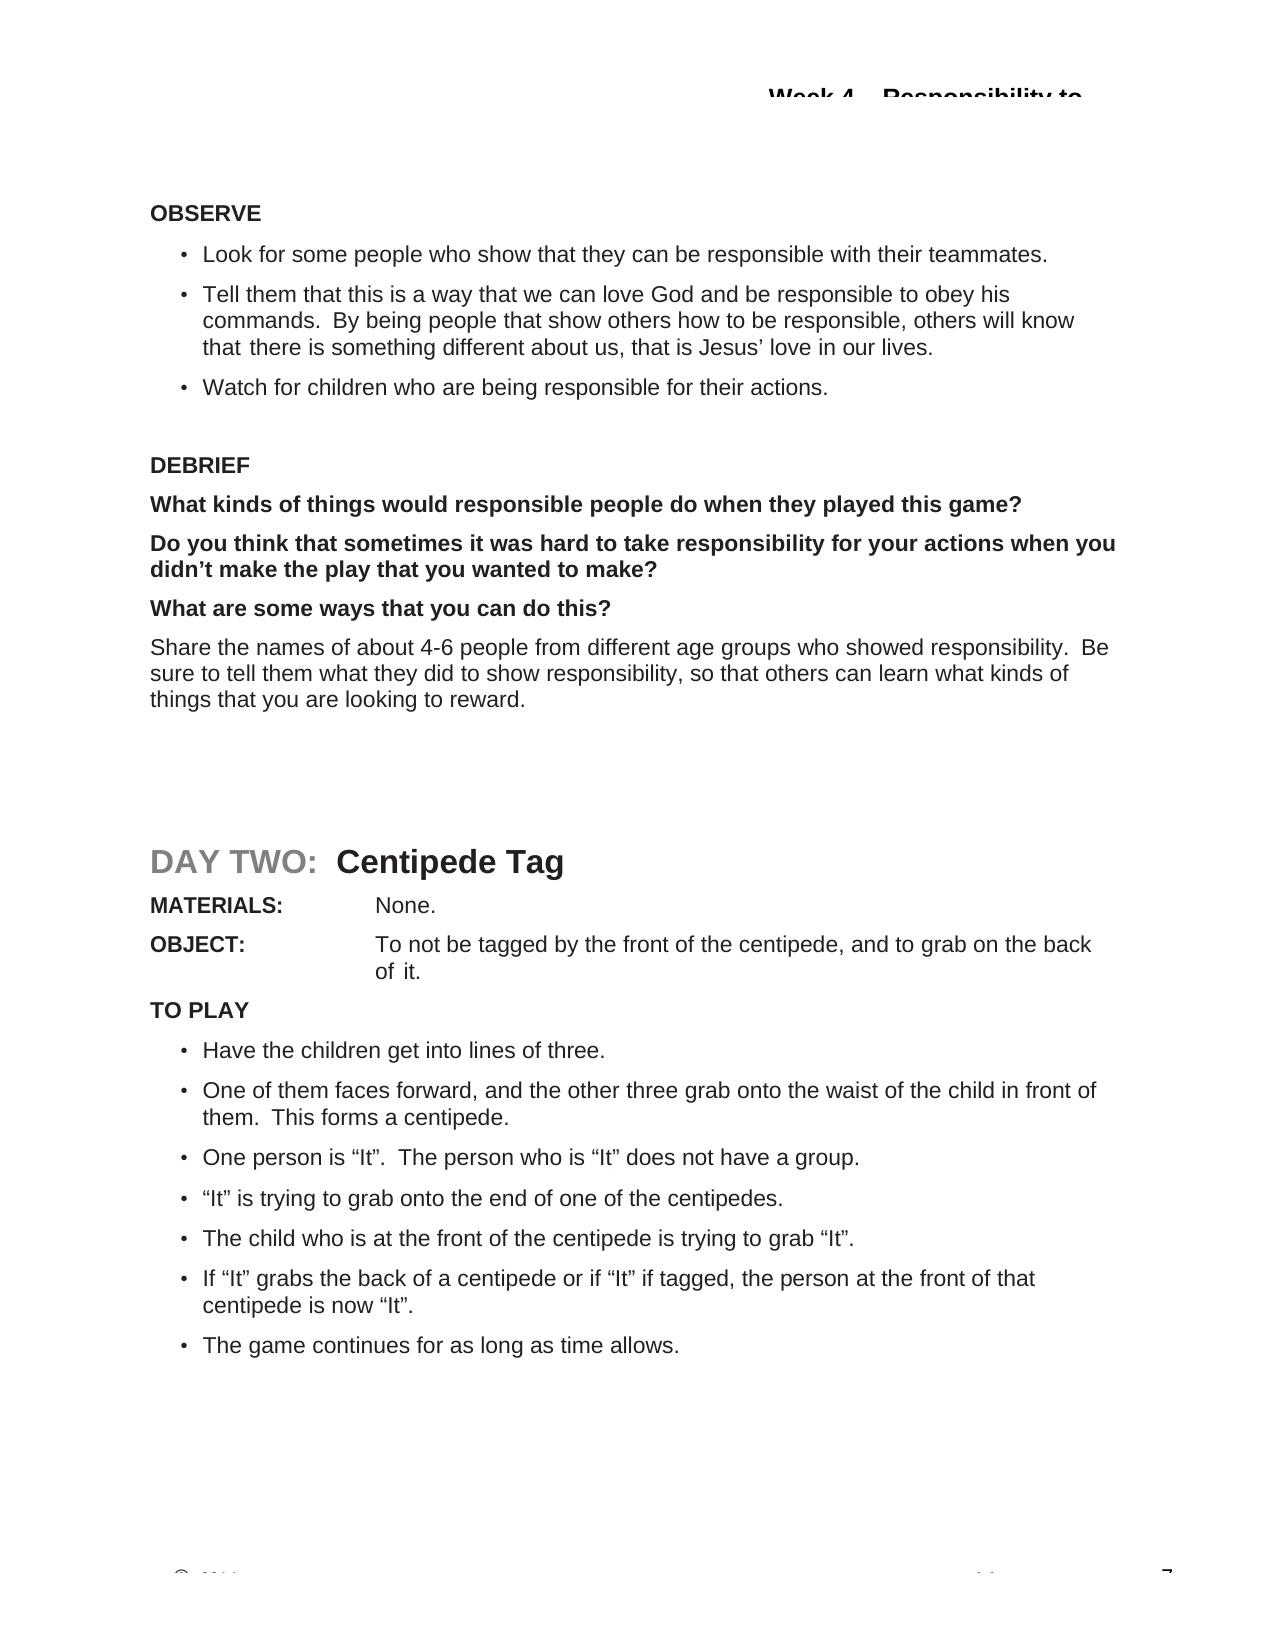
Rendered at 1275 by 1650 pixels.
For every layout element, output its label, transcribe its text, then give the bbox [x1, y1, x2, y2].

subtitle OBSERVE [150, 200, 1187, 227]
list Tell them that this is a way that we can love God and be responsible to obey his commands. By being people that show others how to be responsible, others will know that there is something different about us, that is Jesus’ love in our lives. [180, 281, 1118, 360]
list The child who is at the front of the centipede is trying to grab “It”. [180, 1225, 1187, 1251]
text What kinds of things would responsible people do when they played this game? [150, 491, 1187, 517]
subtitle TO PLAY [150, 997, 1106, 1023]
text MATERIALS: None. [150, 892, 1187, 919]
list One person is “It”. The person who is “It” does not have a group. [180, 1144, 1187, 1171]
text Share the names of about 4-6 people from different age groups who showed responsibility. Be sure to tell them what they did to show responsibility, so that others can learn what kinds of things that you are looking to reward. [150, 633, 1118, 713]
list If “It” grabs the back of a centipede or if “It” if tagged, the person at the front of that centipede is now “It”. [180, 1265, 1037, 1318]
list One of them faces forward, and the other three grab onto the waist of the child in front of them. This forms a centipede. [180, 1077, 1096, 1130]
list “It” is trying to grab onto the end of one of the centipedes. [180, 1184, 1187, 1211]
subtitle DEBRIEF [150, 452, 1187, 478]
text What are some ways that you can do this? [150, 595, 1187, 621]
list Look for some people who show that they can be responsible with their teammates. [180, 241, 1187, 267]
text OBJECT: To not be tagged by the front of the centipede, and to grab on the back of it. [150, 931, 1117, 984]
list Have the children get into lines of three. [180, 1037, 1187, 1063]
text Do you think that sometimes it was hard to take responsibility for your actions when you didn’t make the play that you wanted to make? [150, 529, 1118, 582]
list Watch for children who are being responsible for their actions. [180, 374, 1187, 401]
list The game continues for as long as time allows. [180, 1332, 1187, 1358]
subtitle DAY TWO: Centipede Tag [150, 842, 1187, 880]
